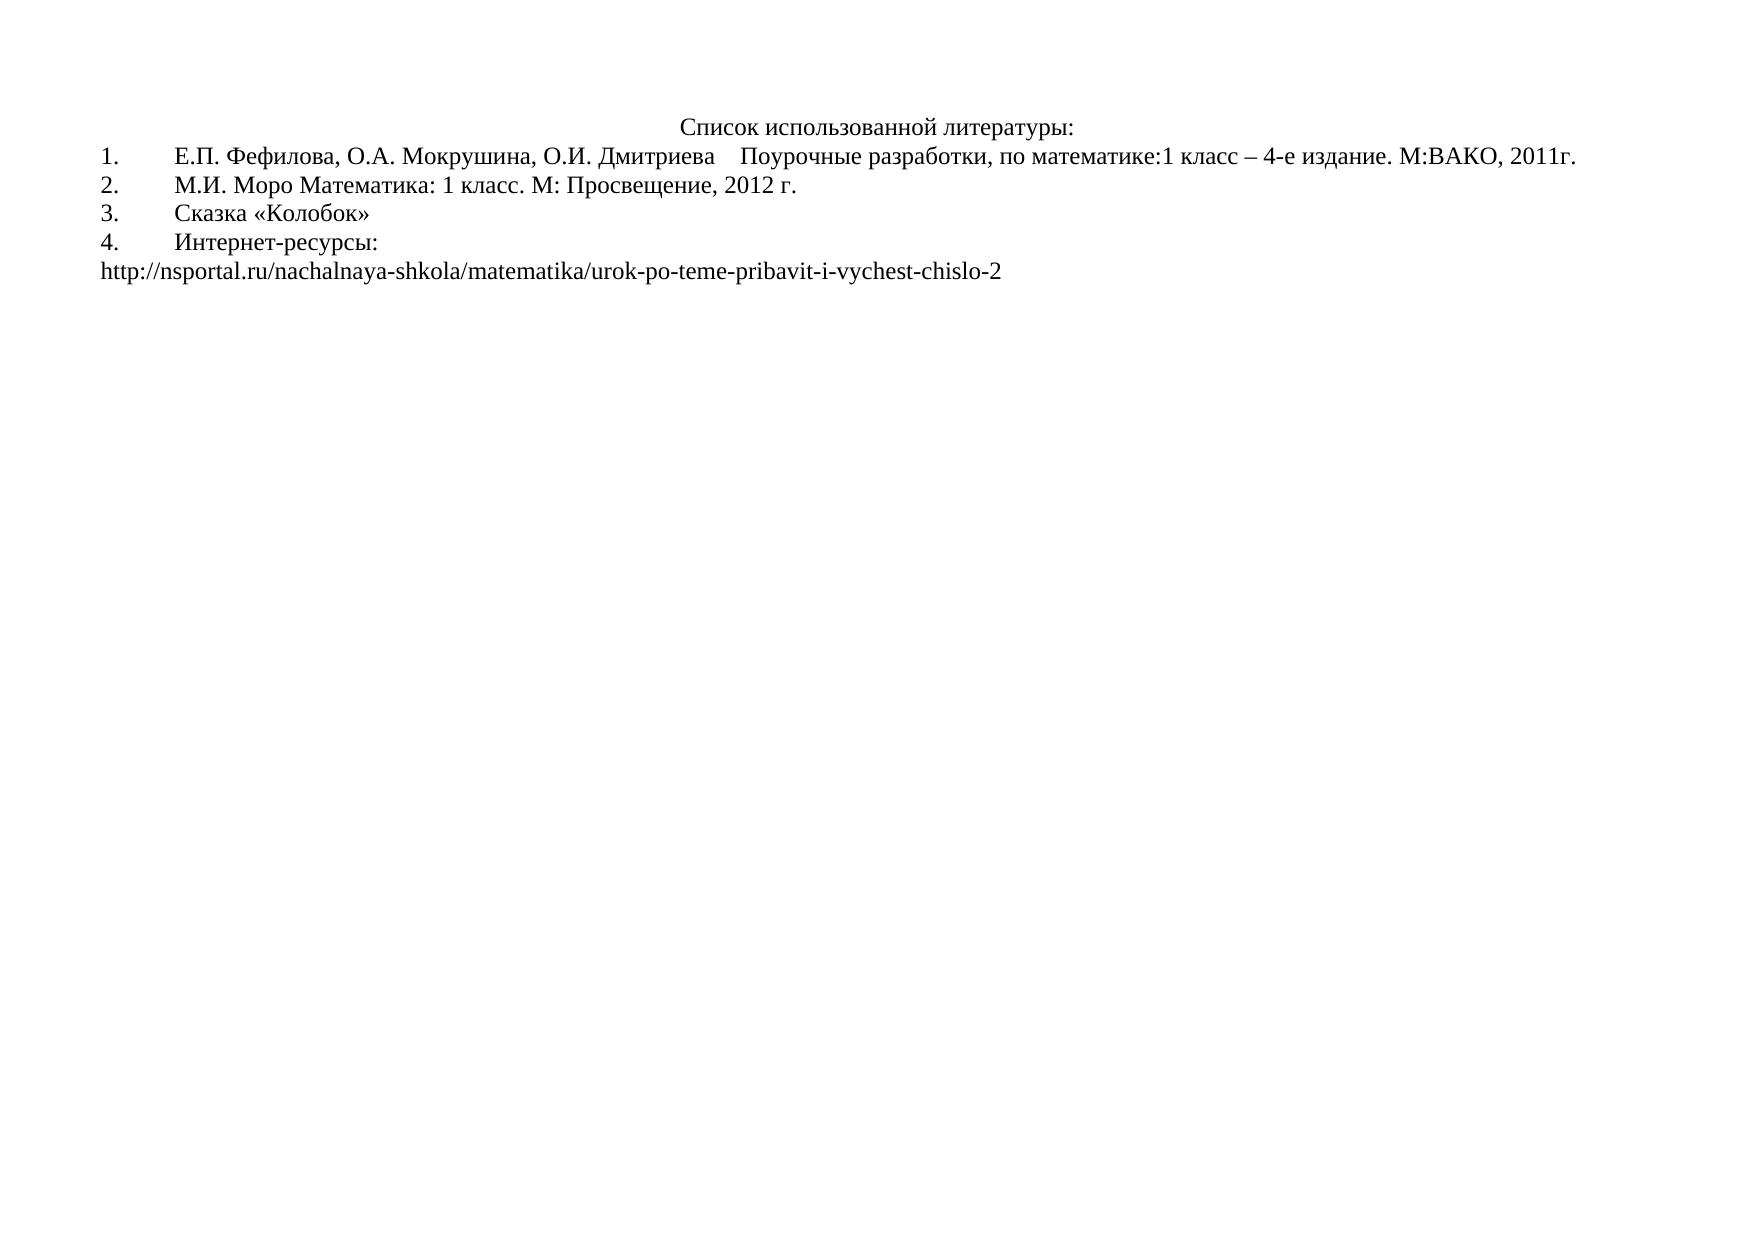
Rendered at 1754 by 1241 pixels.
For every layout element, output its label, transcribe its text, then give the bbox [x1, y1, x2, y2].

text 2. М.И. Моро Математика: 1 класс. М: Просвещение, 2012 г. [100, 170, 1653, 198]
text Список использованной литературы: [100, 112, 1653, 141]
text 3. Сказка «Колобок» [100, 198, 1653, 227]
text 4. Интернет-ресурсы: [100, 227, 1653, 256]
text 1. Е.П. Фефилова, О.А. Мокрушина, О.И. Дмитриева Поурочные разработки, по математике:1 класс – 4-е издание. М:ВАКО, 2011г. [100, 141, 1653, 170]
text http://nsportal.ru/nachalnaya-shkola/matematika/urok-po-teme-pribavit-i-vychest-chislo-2 [100, 256, 1653, 285]
